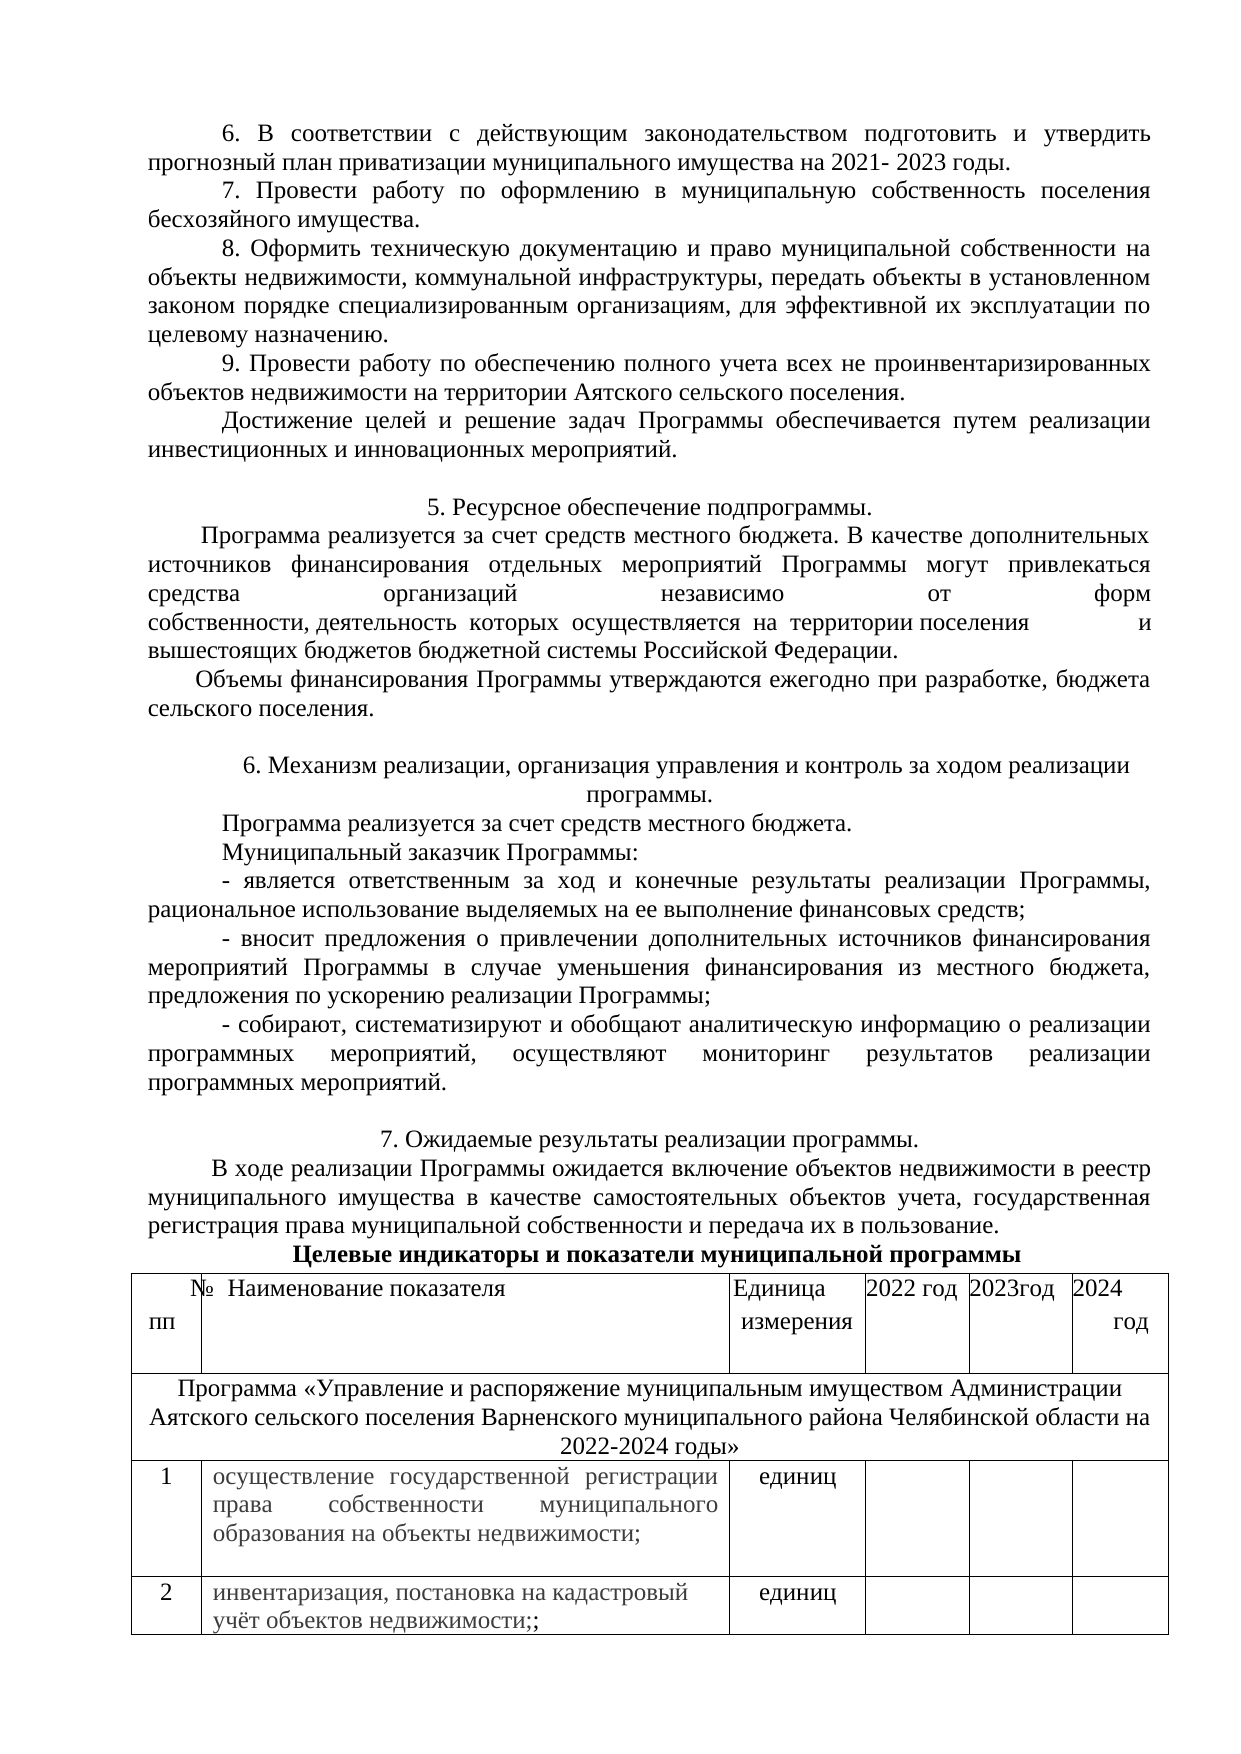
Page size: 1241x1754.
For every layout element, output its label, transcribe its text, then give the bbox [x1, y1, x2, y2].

text Объемы финансирования Программы утверждаются ежегодно при разработке, бюджета сельского поселения. [148, 664, 1152, 722]
text 5. Ресурсное обеспечение подпрограммы. [148, 492, 1152, 521]
table_cell [866, 1461, 969, 1576]
text 6. В соответствии с действующим законодательством подготовить и утвердить прогнозный план приватизации муниципального имущества на 2021- 2023 годы. [148, 118, 1152, 176]
text - вносит предложения о привлечении дополнительных источников финансирования мероприятий Программы в случае уменьшения финансирования из местного бюджета, предложения по ускорению реализации Программы; [148, 923, 1152, 1009]
table_cell [1073, 1461, 1168, 1576]
table_header 2024 год [1073, 1274, 1168, 1372]
table_header Единица измерения [730, 1274, 865, 1372]
table_cell [970, 1577, 1072, 1634]
table_cell единиц [730, 1577, 865, 1634]
text Программа реализуется за счет средств местного бюджета. В качестве дополнительных источников финансирования отдельных мероприятий Программы могут привлекаться средства организаций независимо от форм собственности, деятельность которых осуществляется на территории поселения и вышестоящих бюджетов бюджетной системы Российской Федерации. [148, 521, 1152, 664]
text Программа реализуется за счет средств местного бюджета. [148, 808, 1152, 837]
table_cell осуществление государственной регистрации права собственности муниципального образования на объекты недвижимости; [202, 1461, 729, 1576]
table_cell инвентаризация, постановка на кадастровый учёт объектов недвижимости;; [202, 1577, 729, 1634]
text Муниципальный заказчик Программы: [148, 837, 1152, 866]
table_header 2023год [970, 1274, 1072, 1372]
text Целевые индикаторы и показатели муниципальной программы [162, 1239, 1152, 1268]
text - собирают, систематизируют и обобщают аналитическую информацию о реализации программных мероприятий, осуществляют мониторинг результатов реализации программных мероприятий. [148, 1009, 1152, 1096]
text 6. Механизм реализации, организация управления и контроль за ходом реализации программы. [148, 751, 1152, 808]
table_cell [1073, 1577, 1168, 1634]
text Достижение целей и решение задач Программы обеспечивается путем реализации инвестиционных и инновационных мероприятий. [148, 406, 1152, 463]
table_header 2022 год [866, 1274, 969, 1372]
table_cell единиц [730, 1461, 865, 1576]
text - является ответственным за ход и конечные результаты реализации Программы, рациональное использование выделяемых на ее выполнение финансовых средств; [148, 866, 1152, 923]
table_cell Программа «Управление и распоряжение муниципальным имуществом Администрации Аятского сельского поселения Варненского муниципального района Челябинской области на 2022-2024 годы» [132, 1374, 1168, 1460]
table_cell 2 [132, 1577, 201, 1634]
table_cell [970, 1461, 1072, 1576]
table_cell 1 [132, 1461, 201, 1576]
text 7. Ожидаемые результаты реализации программы. [148, 1124, 1152, 1153]
text 8. Оформить техническую документацию и право муниципальной собственности на объекты недвижимости, коммунальной инфраструктуры, передать объекты в установленном законом порядке специализированным организациям, для эффективной их эксплуатации по целевому назначению. [148, 233, 1152, 348]
table_header № пп [132, 1274, 201, 1372]
text В ходе реализации Программы ожидается включение объектов недвижимости в реестр муниципального имущества в качестве самостоятельных объектов учета, государственная регистрация права муниципальной собственности и передача их в пользование. [148, 1153, 1152, 1239]
text 7. Провести работу по оформлению в муниципальную собственность поселения бесхозяйного имущества. [148, 176, 1152, 233]
table_header Наименование показателя [202, 1274, 729, 1372]
text 9. Провести работу по обеспечению полного учета всех не проинвентаризированных объектов недвижимости на территории Аятского сельского поселения. [148, 348, 1152, 406]
table_cell [866, 1577, 969, 1634]
